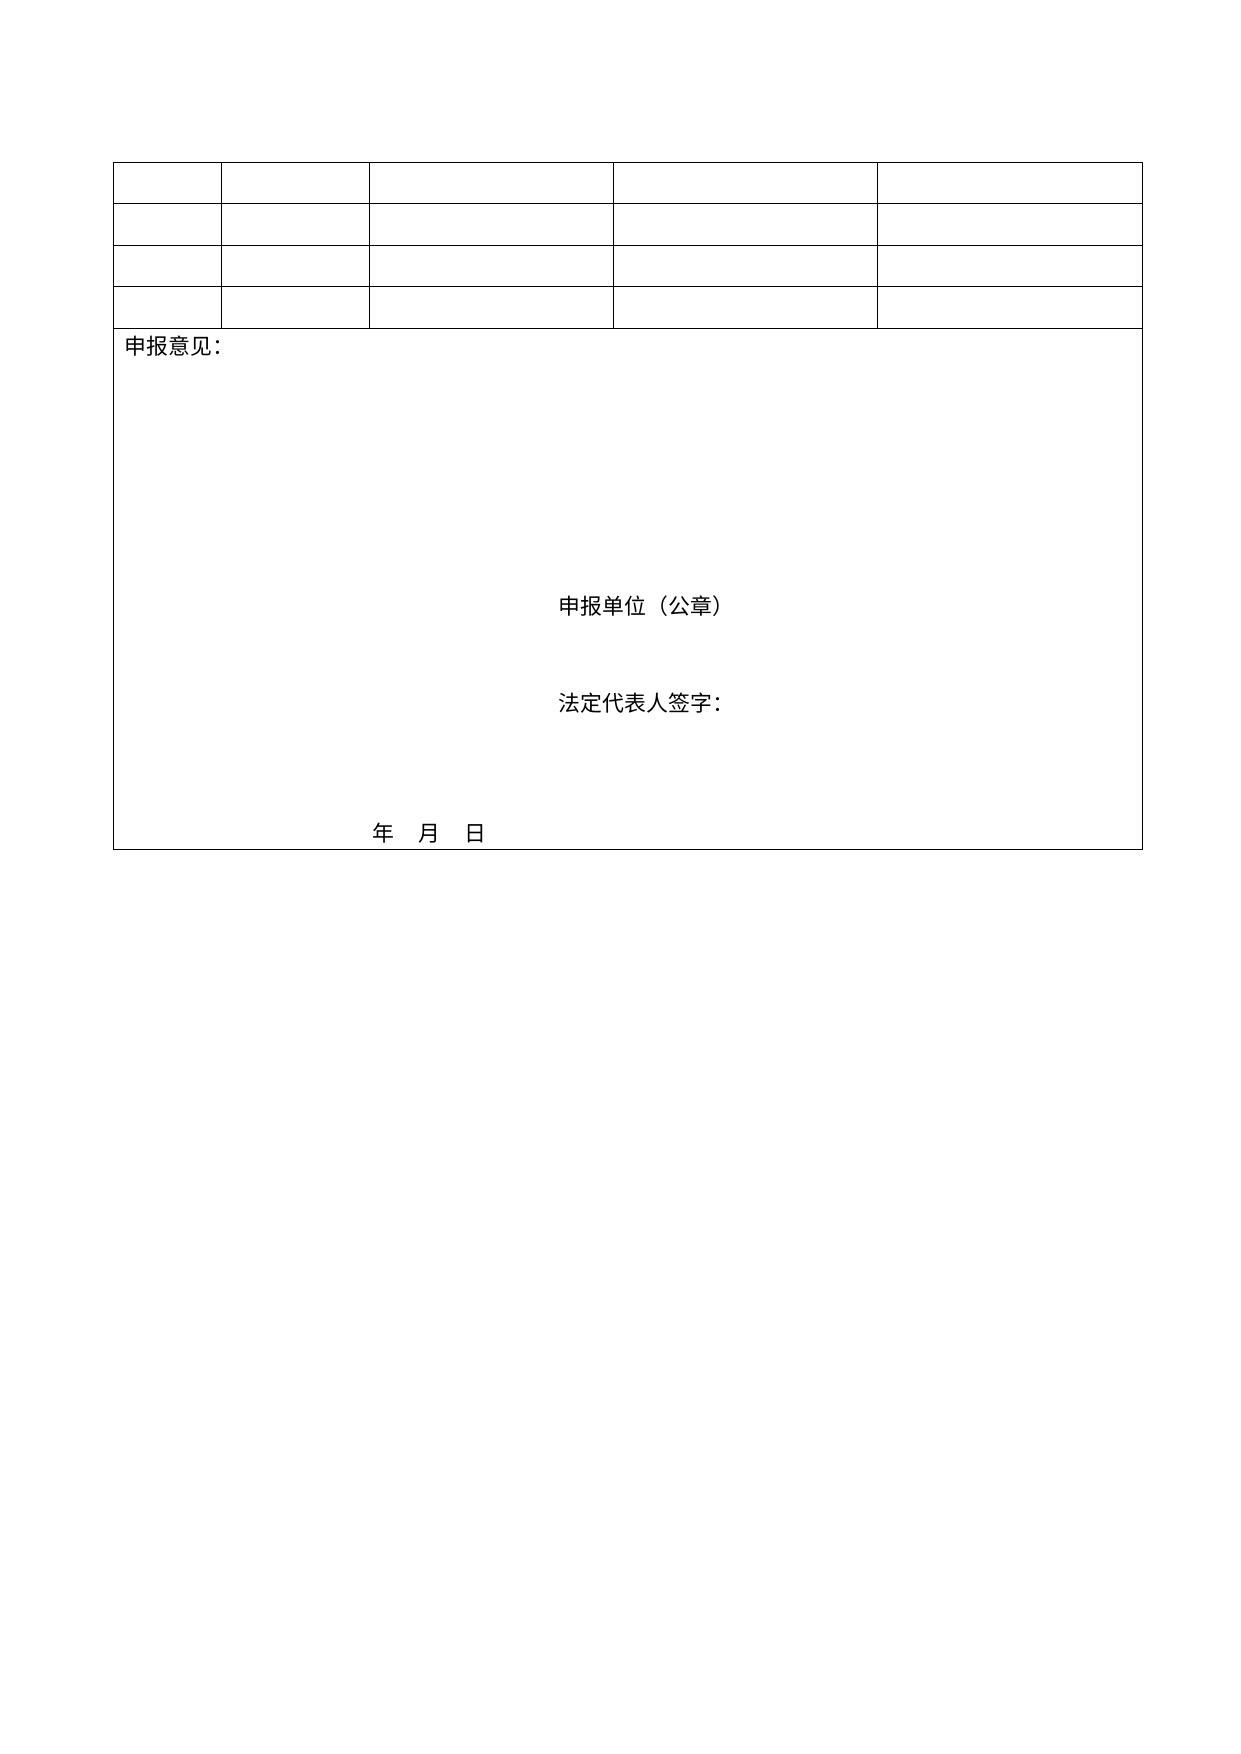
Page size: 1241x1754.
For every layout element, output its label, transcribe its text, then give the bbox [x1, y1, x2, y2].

table_cell [222, 163, 369, 203]
table_cell [114, 204, 221, 245]
table_cell [614, 163, 877, 203]
table_cell [222, 204, 369, 245]
table_cell [614, 287, 877, 327]
table_cell [614, 246, 877, 286]
table_cell [114, 246, 221, 286]
table_cell [614, 204, 877, 245]
table_cell [370, 287, 613, 327]
table_cell [370, 204, 613, 245]
table_cell [878, 246, 1142, 286]
table_cell [878, 287, 1142, 327]
table_cell [878, 163, 1142, 203]
table_cell 申报意见： 申报单位（公章） 法定代表人签字： 年 月 日 [114, 329, 1142, 848]
table_cell [114, 287, 221, 327]
table_cell [370, 163, 613, 203]
table_cell [222, 246, 369, 286]
table_cell [878, 204, 1142, 245]
table_cell [222, 287, 369, 327]
table_cell [370, 246, 613, 286]
table_cell [114, 163, 221, 203]
